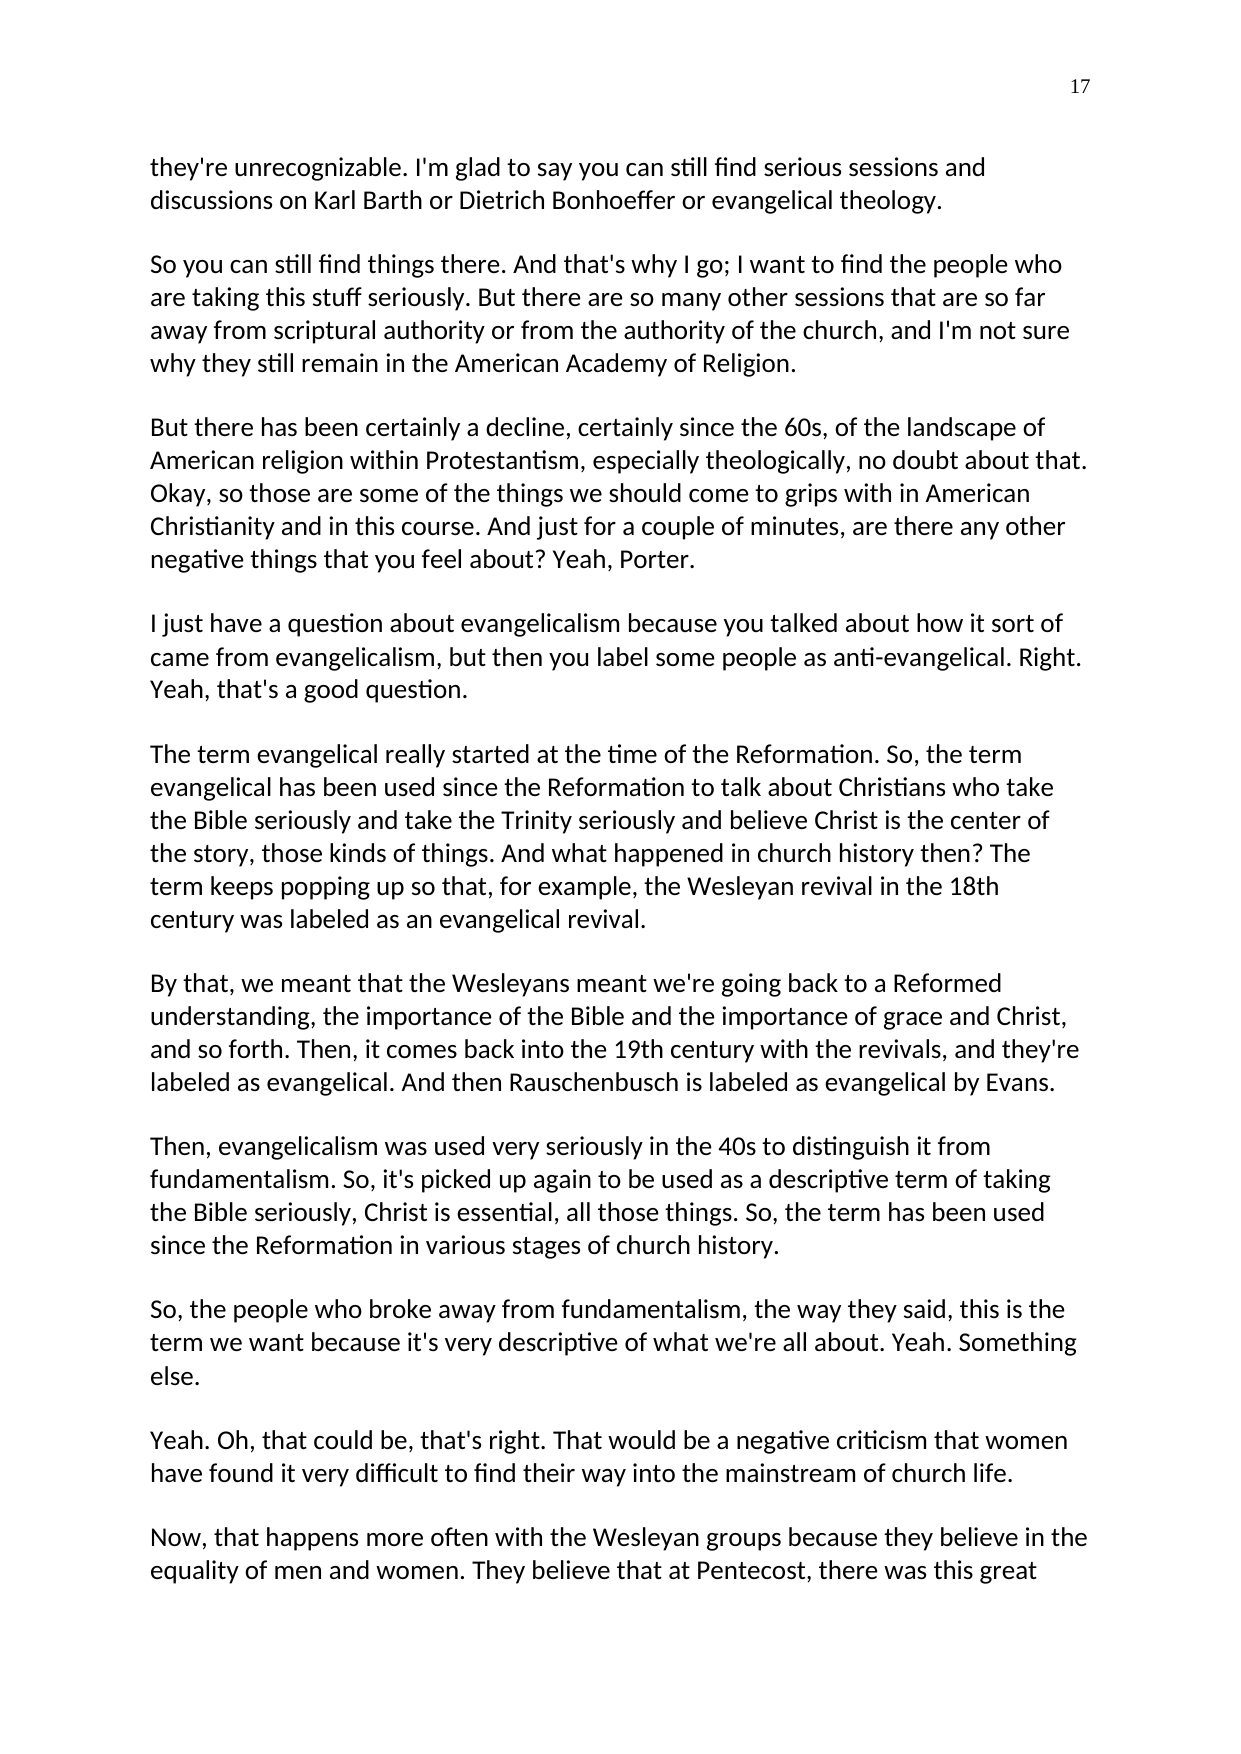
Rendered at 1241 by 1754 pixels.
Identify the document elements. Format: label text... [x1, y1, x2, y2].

text So, the people who broke away from fundamentalism, the way they said, this is the term we want because it's very descriptive of what we're all about. Yeah. Something else. [150, 1293, 1090, 1392]
text I just have a question about evangelicalism because you talked about how it sort of came from evangelicalism, but then you label some people as anti-evangelical. Right. Yeah, that's a good question. [150, 607, 1090, 706]
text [150, 150, 1090, 216]
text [150, 1520, 1090, 1586]
text Yeah. Oh, that could be, that's right. That would be a negative criticism that women have found it very difficult to find their way into the mainstream of church life. [150, 1423, 1090, 1489]
text So you can still find things there. And that's why I go; I want to find the people who are taking this stuff seriously. But there are so many other sessions that are so far away from scriptural authority or from the authority of the church, and I'm not sure why they still remain in the American Academy of Religion. [150, 247, 1090, 379]
text By that, we meant that the Wesleyans meant we're going back to a Reformed understanding, the importance of the Bible and the importance of grace and Christ, and so forth. Then, it comes back into the 19th century with the revivals, and they're labeled as evangelical. And then Rauschenbusch is labeled as evangelical by Evans. [150, 966, 1090, 1098]
text The term evangelical really started at the time of the Reformation. So, the term evangelical has been used since the Reformation to talk about Christians who take the Bible seriously and take the Trinity seriously and believe Christ is the center of the story, those kinds of things. And what happened in church history then? The term keeps popping up so that, for example, the Wesleyan revival in the 18th century was labeled as an evangelical revival. [150, 737, 1090, 935]
text Then, evangelicalism was used very seriously in the 40s to distinguish it from fundamentalism. So, it's picked up again to be used as a descriptive term of taking the Bible seriously, Christ is essential, all those things. So, the term has been used since the Reformation in various stages of church history. [150, 1129, 1090, 1261]
text But there has been certainly a decline, certainly since the 60s, of the landscape of American religion within Protestantism, especially theologically, no doubt about that. Okay, so those are some of the things we should come to grips with in American Christianity and in this course. And just for a couple of minutes, are there any other negative things that you feel about? Yeah, Porter. [150, 410, 1090, 576]
